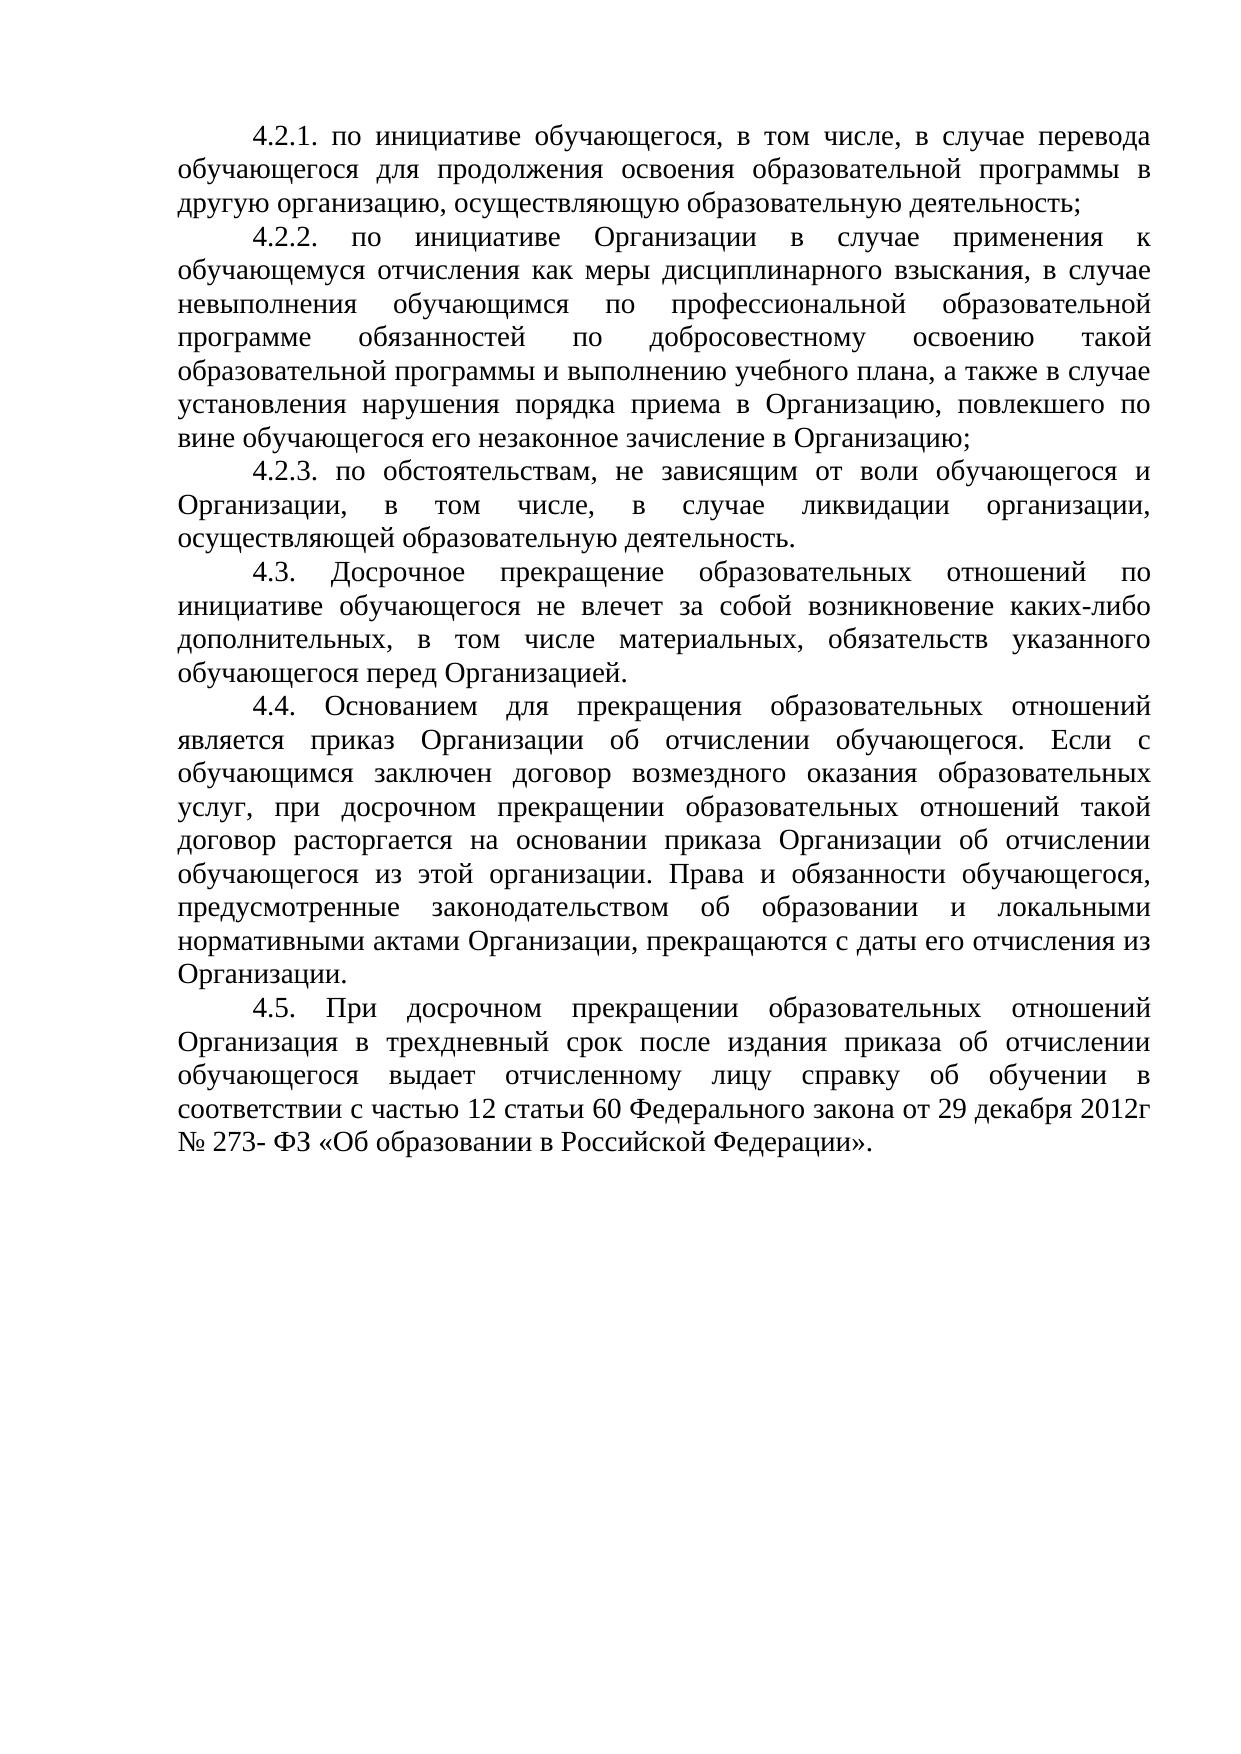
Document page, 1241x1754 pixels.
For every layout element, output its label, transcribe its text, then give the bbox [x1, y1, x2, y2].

text 4.4. Основанием для прекращения образовательных отношений является приказ Организации об отчислении обучающегося. Если с обучающимся заключен договор возмездного оказания образовательных услуг, при досрочном прекращении образовательных отношений такой договор расторгается на основании приказа Организации об отчислении обучающегося из этой организации. Права и обязанности обучающегося, предусмотренные законодательством об образовании и локальными нормативными актами Организации, прекращаются с даты его отчисления из Организации. [177, 688, 1152, 990]
text 4.2.1. по инициативе обучающегося, в том числе, в случае перевода обучающегося для продолжения освоения образовательной программы в другую организацию, осуществляющую образовательную деятельность; [177, 118, 1152, 219]
text 4.5. При досрочном прекращении образовательных отношений Организация в трехдневный срок после издания приказа об отчислении обучающегося выдает отчисленному лицу справку об обучении в соответствии с частью 12 статьи 60 Федерального закона от 29 декабря 2012г № 273- ФЗ «Об образовании в Российской Федерации». [177, 990, 1152, 1158]
text 4.2.2. по инициативе Организации в случае применения к обучающемуся отчисления как меры дисциплинарного взыскания, в случае невыполнения обучающимся по профессиональной образовательной программе обязанностей по добросовестному освоению такой образовательной программы и выполнению учебного плана, а также в случае установления нарушения порядка приема в Организацию, повлекшего по вине обучающегося его незаконное зачисление в Организацию; [177, 219, 1152, 453]
text 4.3. Досрочное прекращение образовательных отношений по инициативе обучающегося не влечет за собой возникновение каких-либо дополнительных, в том числе материальных, обязательств указанного обучающегося перед Организацией. [177, 554, 1152, 688]
text 4.2.3. по обстоятельствам, не зависящим от воли обучающегося и Организации, в том числе, в случае ликвидации организации, осуществляющей образовательную деятельность. [177, 453, 1152, 554]
